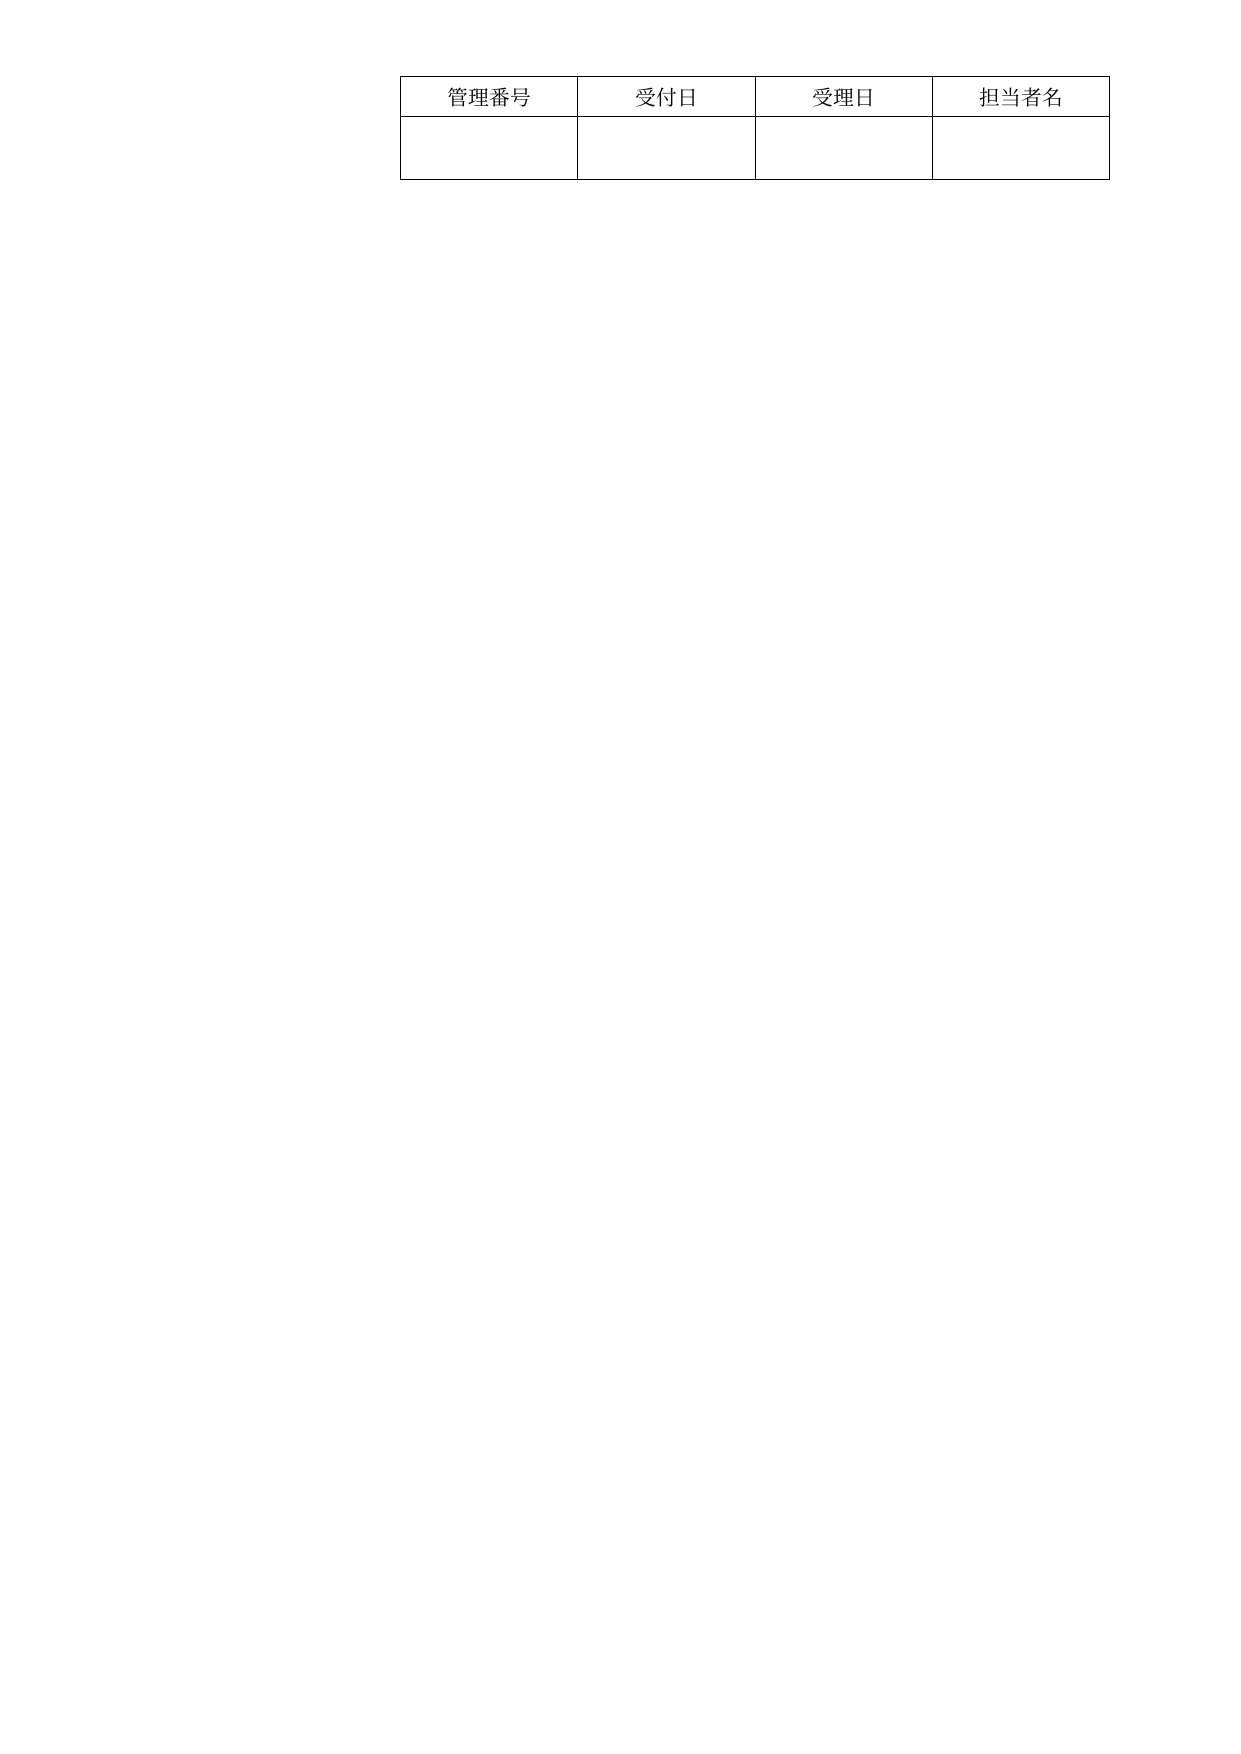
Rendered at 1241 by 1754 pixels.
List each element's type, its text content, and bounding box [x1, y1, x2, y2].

table_header 管理番号 [401, 77, 577, 116]
table_header 受付日 [578, 77, 755, 116]
table_cell [401, 117, 577, 179]
table_cell [933, 117, 1109, 179]
table_header 受理日 [756, 77, 932, 116]
table_header 担当者名 [933, 77, 1109, 116]
table_cell [756, 117, 932, 179]
table_cell [578, 117, 755, 179]
